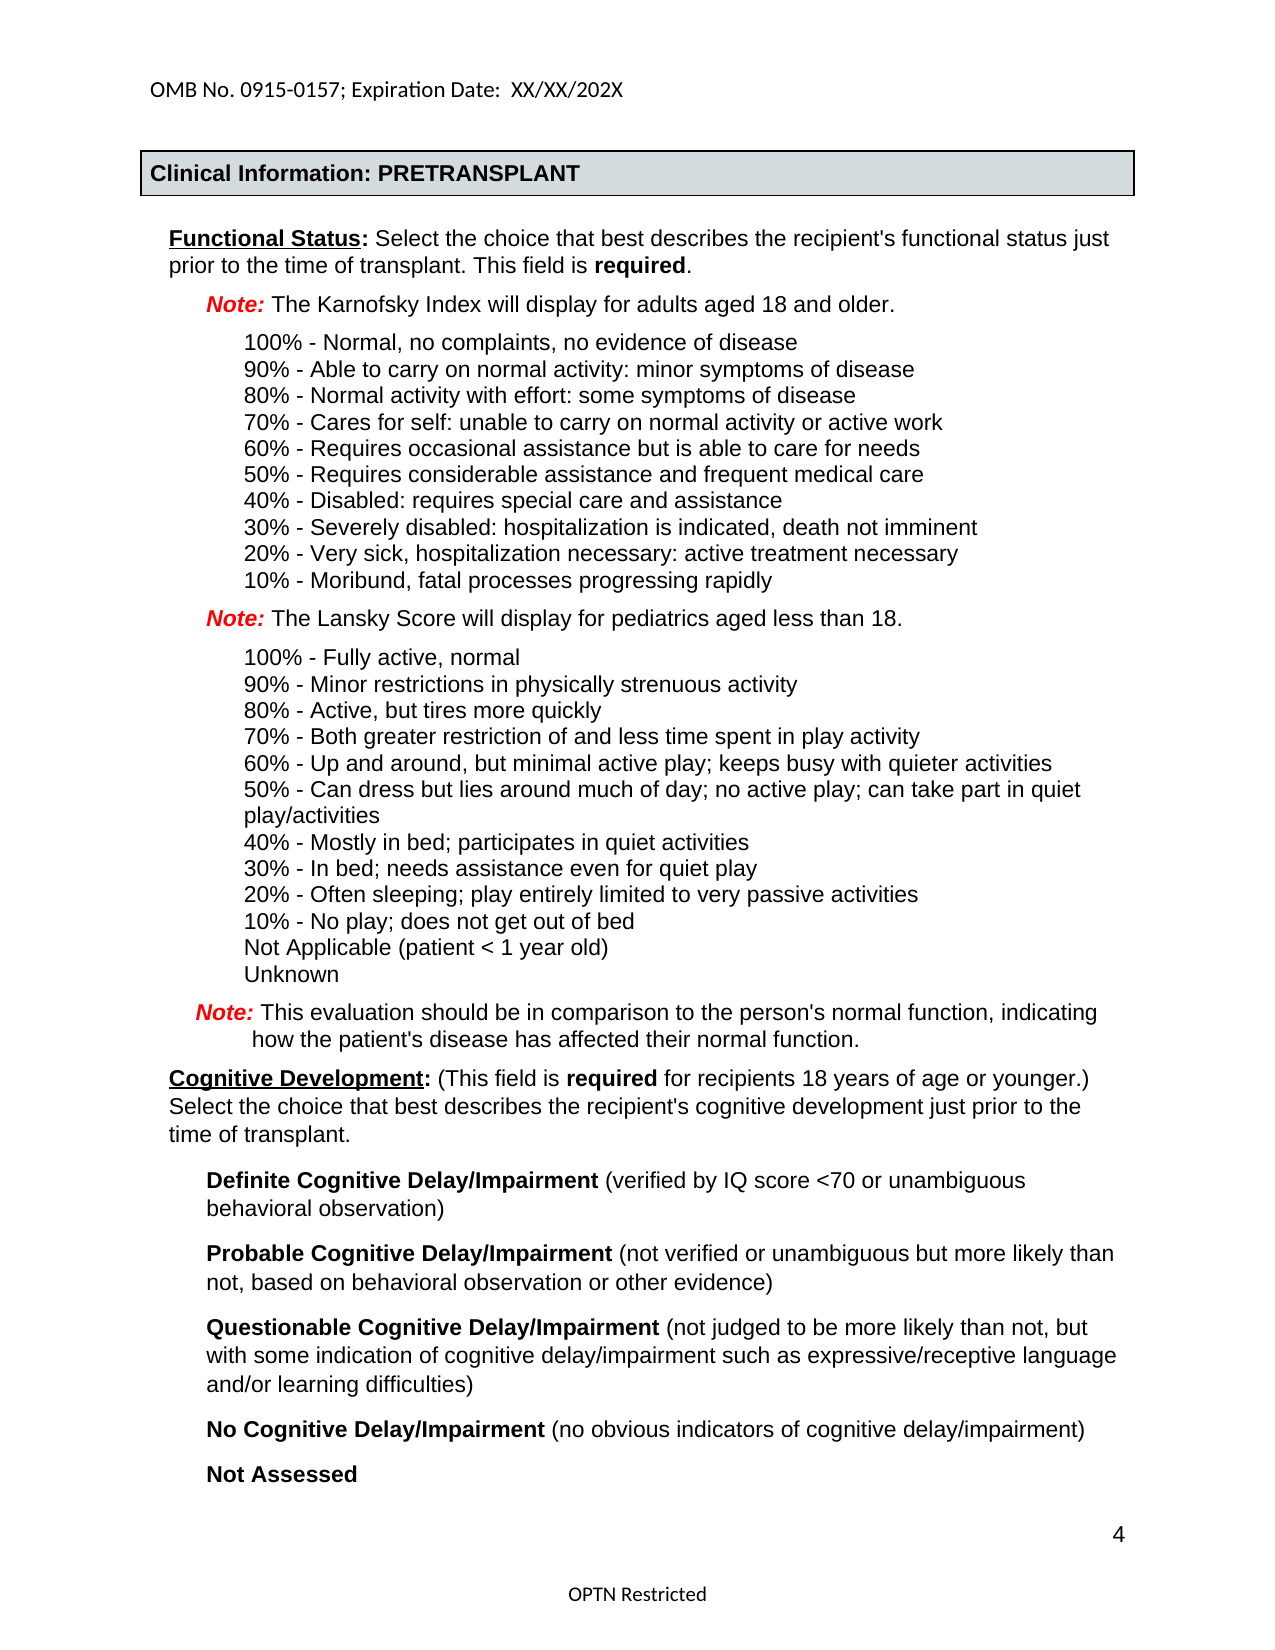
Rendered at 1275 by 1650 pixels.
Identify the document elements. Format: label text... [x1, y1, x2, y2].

text 10% - Moribund, fatal processes progressing rapidly [244, 567, 1125, 593]
text Cognitive Development: (This field is required for recipients 18 years of age or younger.) Select the choice that best describes the recipient's cognitive development just prior to the time of transplant. [169, 1064, 1125, 1148]
text 10% - No play; does not get out of bed [244, 908, 1125, 934]
text 30% - Severely disabled: hospitalization is indicated, death not imminent [244, 514, 1125, 540]
text 40% - Mostly in bed; participates in quiet activities [244, 829, 1125, 855]
text Clinical Information: PRETRANSPLANT [142, 152, 1133, 195]
text Note: This evaluation should be in comparison to the person's normal function, indicating how the patient's disease has affected their normal function. [195, 999, 1125, 1052]
text 90% - Minor restrictions in physically strenuous activity [244, 671, 1125, 697]
text Functional Status: Select the choice that best describes the recipient's functional status just prior to the time of transplant. This field is required. [169, 225, 1125, 278]
text Not Assessed [206, 1461, 1125, 1487]
text 50% - Can dress but lies around much of day; no active play; can take part in quiet play/activities [244, 776, 1125, 829]
text 60% - Up and around, but minimal active play; keeps busy with quieter activities [244, 750, 1125, 776]
text 50% - Requires considerable assistance and frequent medical care [244, 461, 1125, 487]
text 100% - Fully active, normal [244, 644, 1125, 671]
text 100% - Normal, no complaints, no evidence of disease [244, 329, 1125, 356]
text 70% - Cares for self: unable to carry on normal activity or active work [244, 408, 1125, 435]
text 30% - In bed; needs assistance even for quiet play [244, 855, 1125, 881]
text Questionable Cognitive Delay/Impairment (not judged to be more likely than not, but with some indication of cognitive delay/impairment such as expressive/receptive language and/or learning difficulties) [206, 1314, 1125, 1397]
text No Cognitive Delay/Impairment (no obvious indicators of cognitive delay/impairment) [206, 1416, 1125, 1442]
text 20% - Often sleeping; play entirely limited to very passive activities [244, 881, 1125, 908]
text Note: The Lansky Score will display for pediatrics aged less than 18. [206, 605, 1125, 632]
text Definite Cognitive Delay/Impairment (verified by IQ score <70 or unambiguous behavioral observation) [206, 1167, 1125, 1221]
text 80% - Active, but tires more quickly [244, 697, 1125, 723]
text 20% - Very sick, hospitalization necessary: active treatment necessary [244, 540, 1125, 567]
text 80% - Normal activity with effort: some symptoms of disease [244, 382, 1125, 408]
text 70% - Both greater restriction of and less time spent in play activity [244, 723, 1125, 750]
text Probable Cognitive Delay/Impairment (not verified or unambiguous but more likely than not, based on behavioral observation or other evidence) [206, 1240, 1125, 1295]
text Unknown [244, 961, 1125, 987]
text 90% - Able to carry on normal activity: minor symptoms of disease [244, 356, 1125, 382]
text Note: The Karnofsky Index will display for adults aged 18 and older. [206, 291, 1125, 317]
text 60% - Requires occasional assistance but is able to care for needs [244, 435, 1125, 461]
text Not Applicable (patient < 1 year old) [244, 934, 1125, 961]
text 40% - Disabled: requires special care and assistance [244, 487, 1125, 514]
